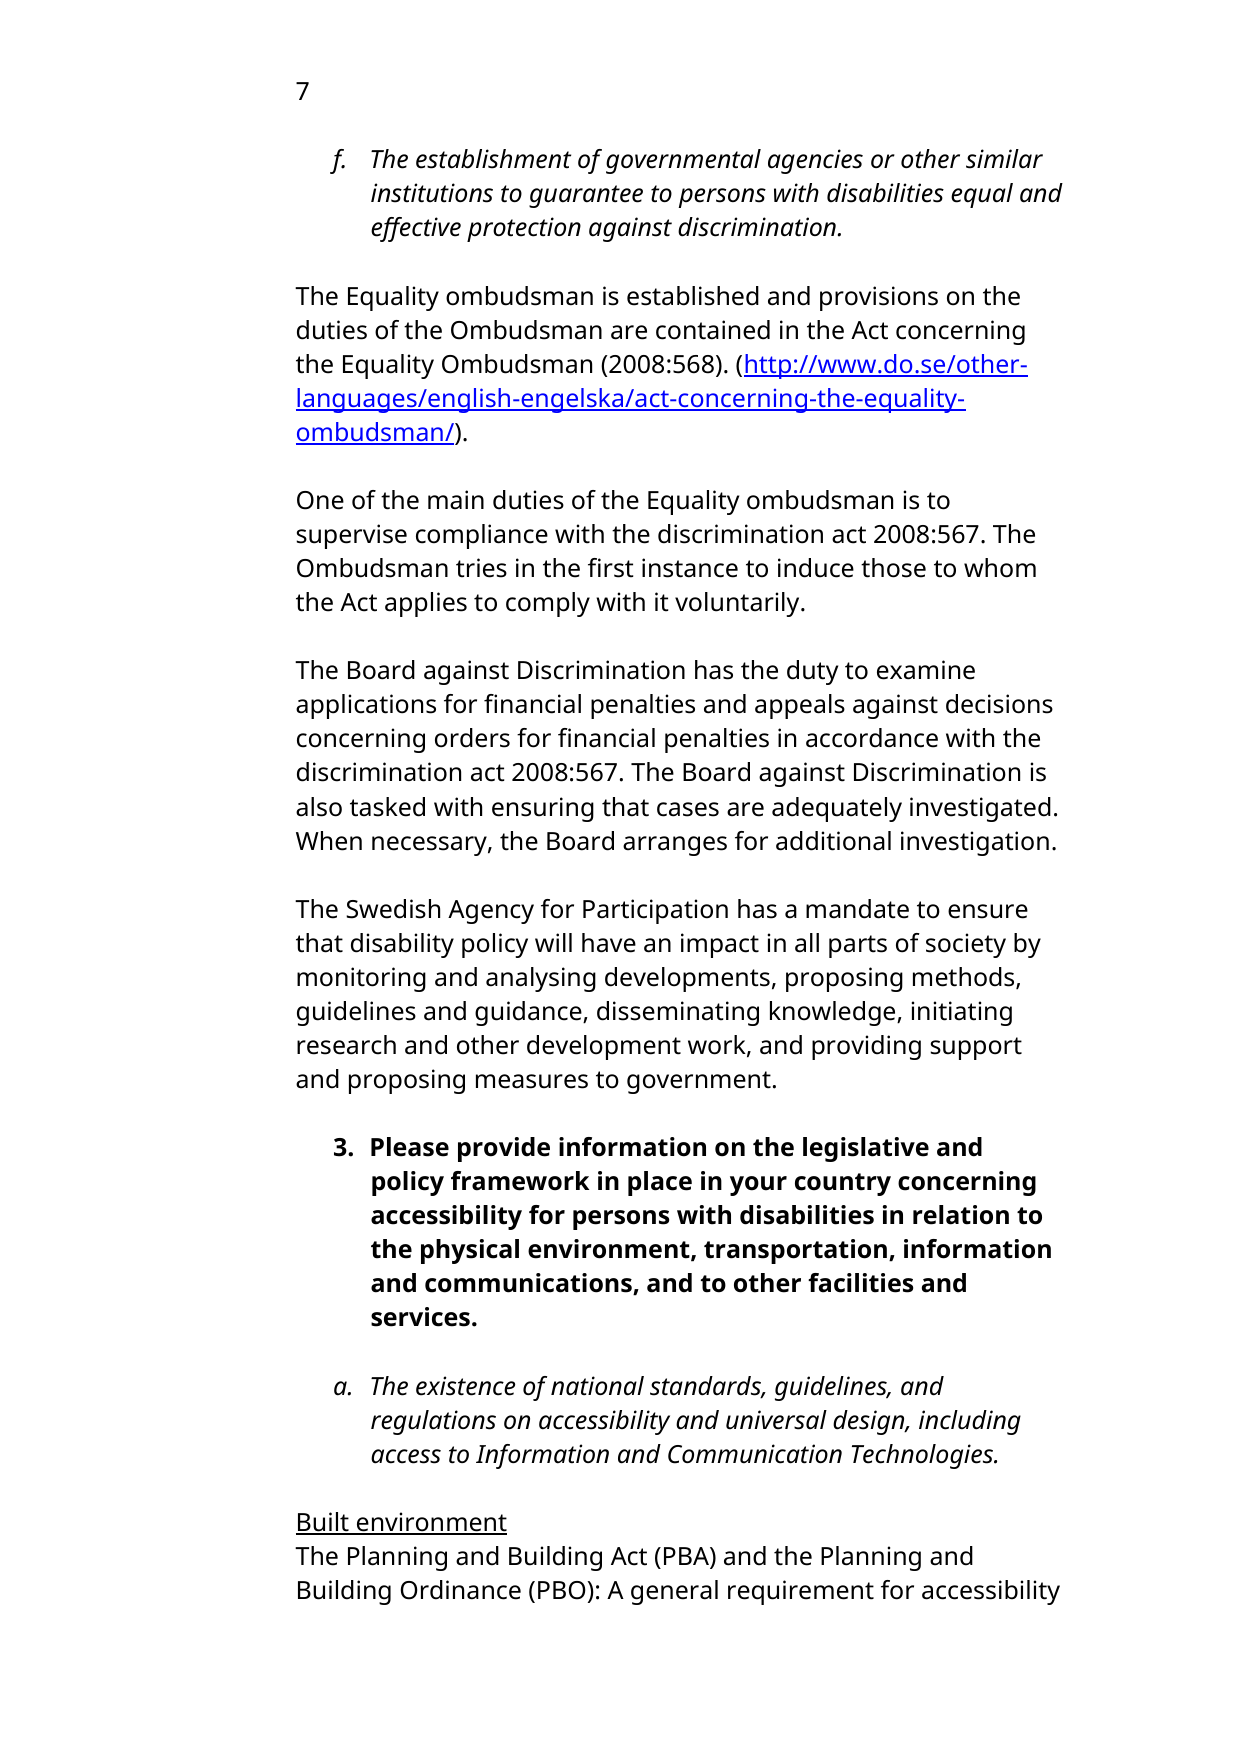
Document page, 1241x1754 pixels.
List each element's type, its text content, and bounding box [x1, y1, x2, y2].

text One of the main duties of the Equality ombudsman is to supervise compliance with the discrimination act 2008:567. The Ombudsman tries in the first instance to induce those to whom the Act applies to comply with it voluntarily. [295, 483, 1063, 619]
list Please provide information on the legislative and policy framework in place in your country concerning accessibility for persons with disabilities in relation to the physical environment, transportation, information and communications, and to other facilities and services. [333, 1130, 1063, 1334]
list The establishment of governmental agencies or other similar institutions to guarantee to persons with disabilities equal and effective protection against discrimination. [333, 142, 1063, 244]
text The Swedish Agency for Participation has a mandate to ensure that disability policy will have an impact in all parts of society by monitoring and analysing developments, proposing methods, guidelines and guidance, disseminating knowledge, initiating research and other development work, and providing support and proposing measures to government. [295, 891, 1063, 1096]
text The Equality ombudsman is established and provisions on the duties of the Ombudsman are contained in the Act concerning the Equality Ombudsman (2008:568). (http://www.do.se/other-languages/english-engelska/act-concerning-the-equality-ombudsman/). [295, 278, 1063, 448]
text Built environment [295, 1504, 1063, 1538]
list The existence of national standards, guidelines, and regulations on accessibility and universal design, including access to Information and Communication Technologies. [333, 1368, 1063, 1470]
text The Board against Discrimination has the duty to examine applications for financial penalties and appeals against decisions concerning orders for financial penalties in accordance with the discrimination act 2008:567. The Board against Discrimination is also tasked with ensuring that cases are adequately investigated. When necessary, the Board arranges for additional investigation. [295, 653, 1063, 857]
